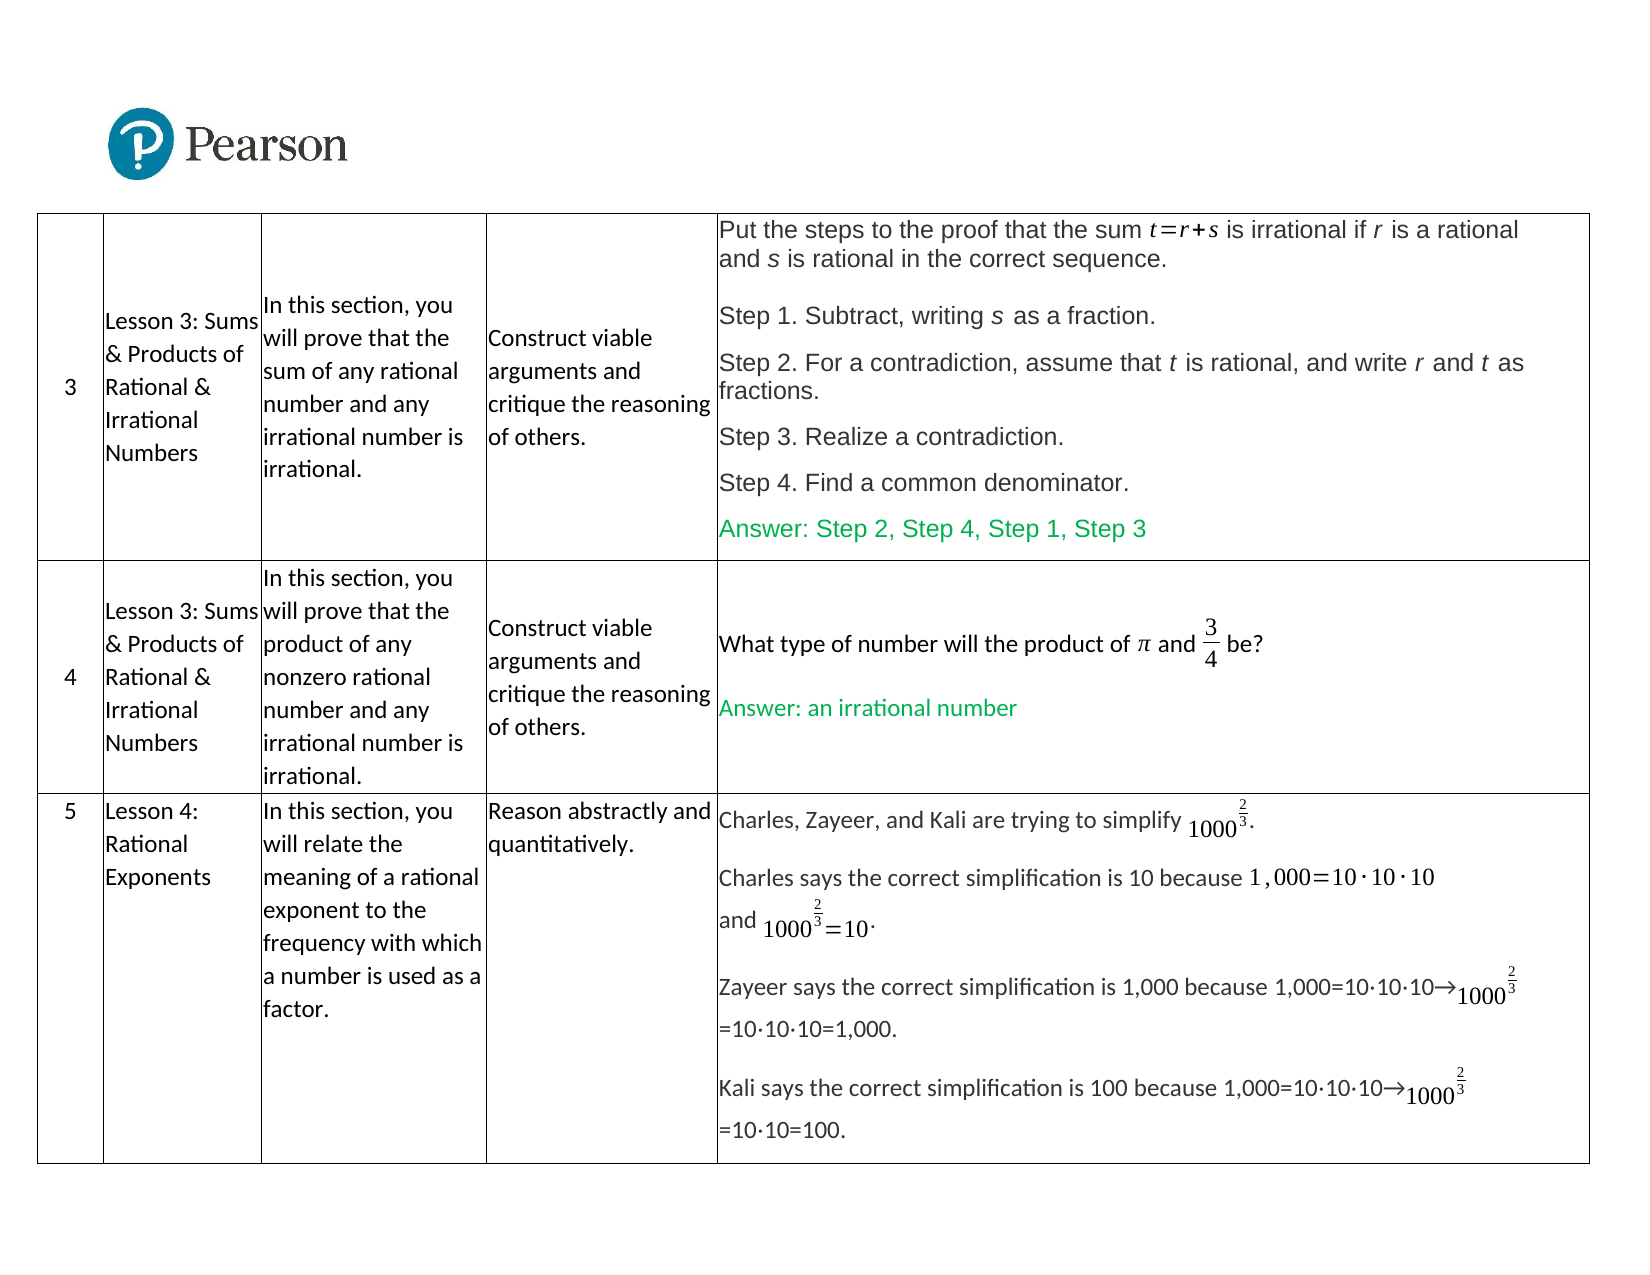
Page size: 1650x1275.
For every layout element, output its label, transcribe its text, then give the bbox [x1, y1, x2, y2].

table_cell 3 [38, 214, 103, 560]
table_cell Lesson 3: Sums & Products of Rational & Irrational Numbers [104, 561, 261, 793]
table_cell What type of number will the product of and be? Answer: an irrational number [718, 561, 1589, 793]
table_cell Reason abstractly and quantitatively. [487, 794, 717, 1163]
table_cell In this section, you will prove that the product of any nonzero rational number and any irrational number is irrational. [262, 561, 486, 793]
table_cell In this section, you will relate the meaning of a rational exponent to the frequency with which a number is used as a factor. [262, 794, 486, 1163]
table_cell 5 [38, 794, 103, 1163]
picture [75, 75, 380, 213]
table_cell Put the steps to the proof that the sum is irrational if r is a rational and s is rational in the correct sequence. Step 1. Subtract, writing s as a fraction. Step 2. For a contradiction, assume that t is rational, and write r and t as fractions. Step 3. Realize a contradiction. Step 4. Find a common denominator. Answer: Step 2, Step 4, Step 1, Step 3 [718, 214, 1589, 560]
table_cell Construct viable arguments and critique the reasoning of others. [487, 214, 717, 560]
table_cell Lesson 3: Sums & Products of Rational & Irrational Numbers [104, 214, 261, 560]
table_cell Construct viable arguments and critique the reasoning of others. [487, 561, 717, 793]
table_cell In this section, you will prove that the sum of any rational number and any irrational number is irrational. [262, 214, 486, 560]
table_cell Lesson 4: Rational Exponents [104, 794, 261, 1163]
table_cell 4 [38, 561, 103, 793]
